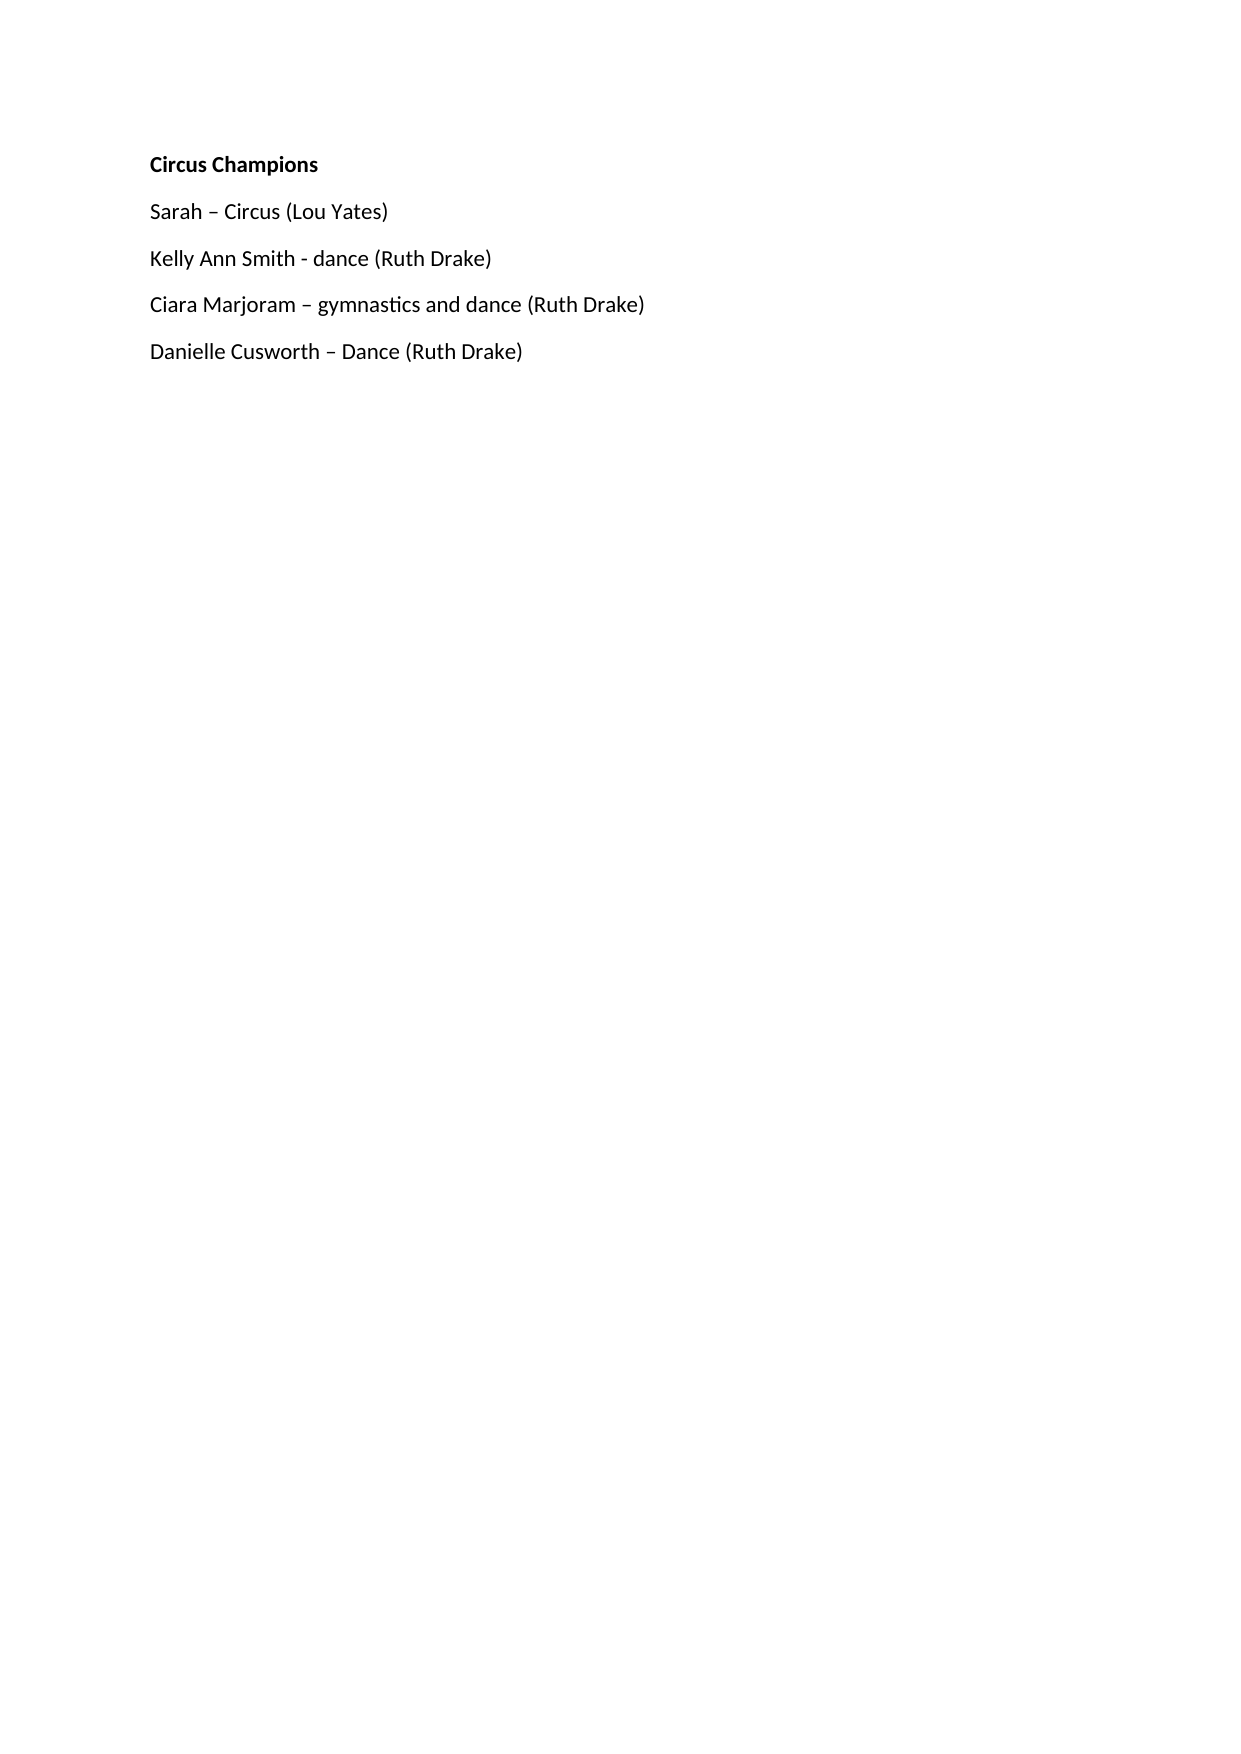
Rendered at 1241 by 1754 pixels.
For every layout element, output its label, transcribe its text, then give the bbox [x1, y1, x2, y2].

text Ciara Marjoram – gymnastics and dance (Ruth Drake) [150, 291, 1090, 319]
text Danielle Cusworth – Dance (Ruth Drake) [150, 337, 1090, 366]
text Circus Champions [150, 150, 1090, 178]
text Sarah – Circus (Lou Yates) [150, 197, 1090, 225]
text Kelly Ann Smith - dance (Ruth Drake) [150, 244, 1090, 272]
